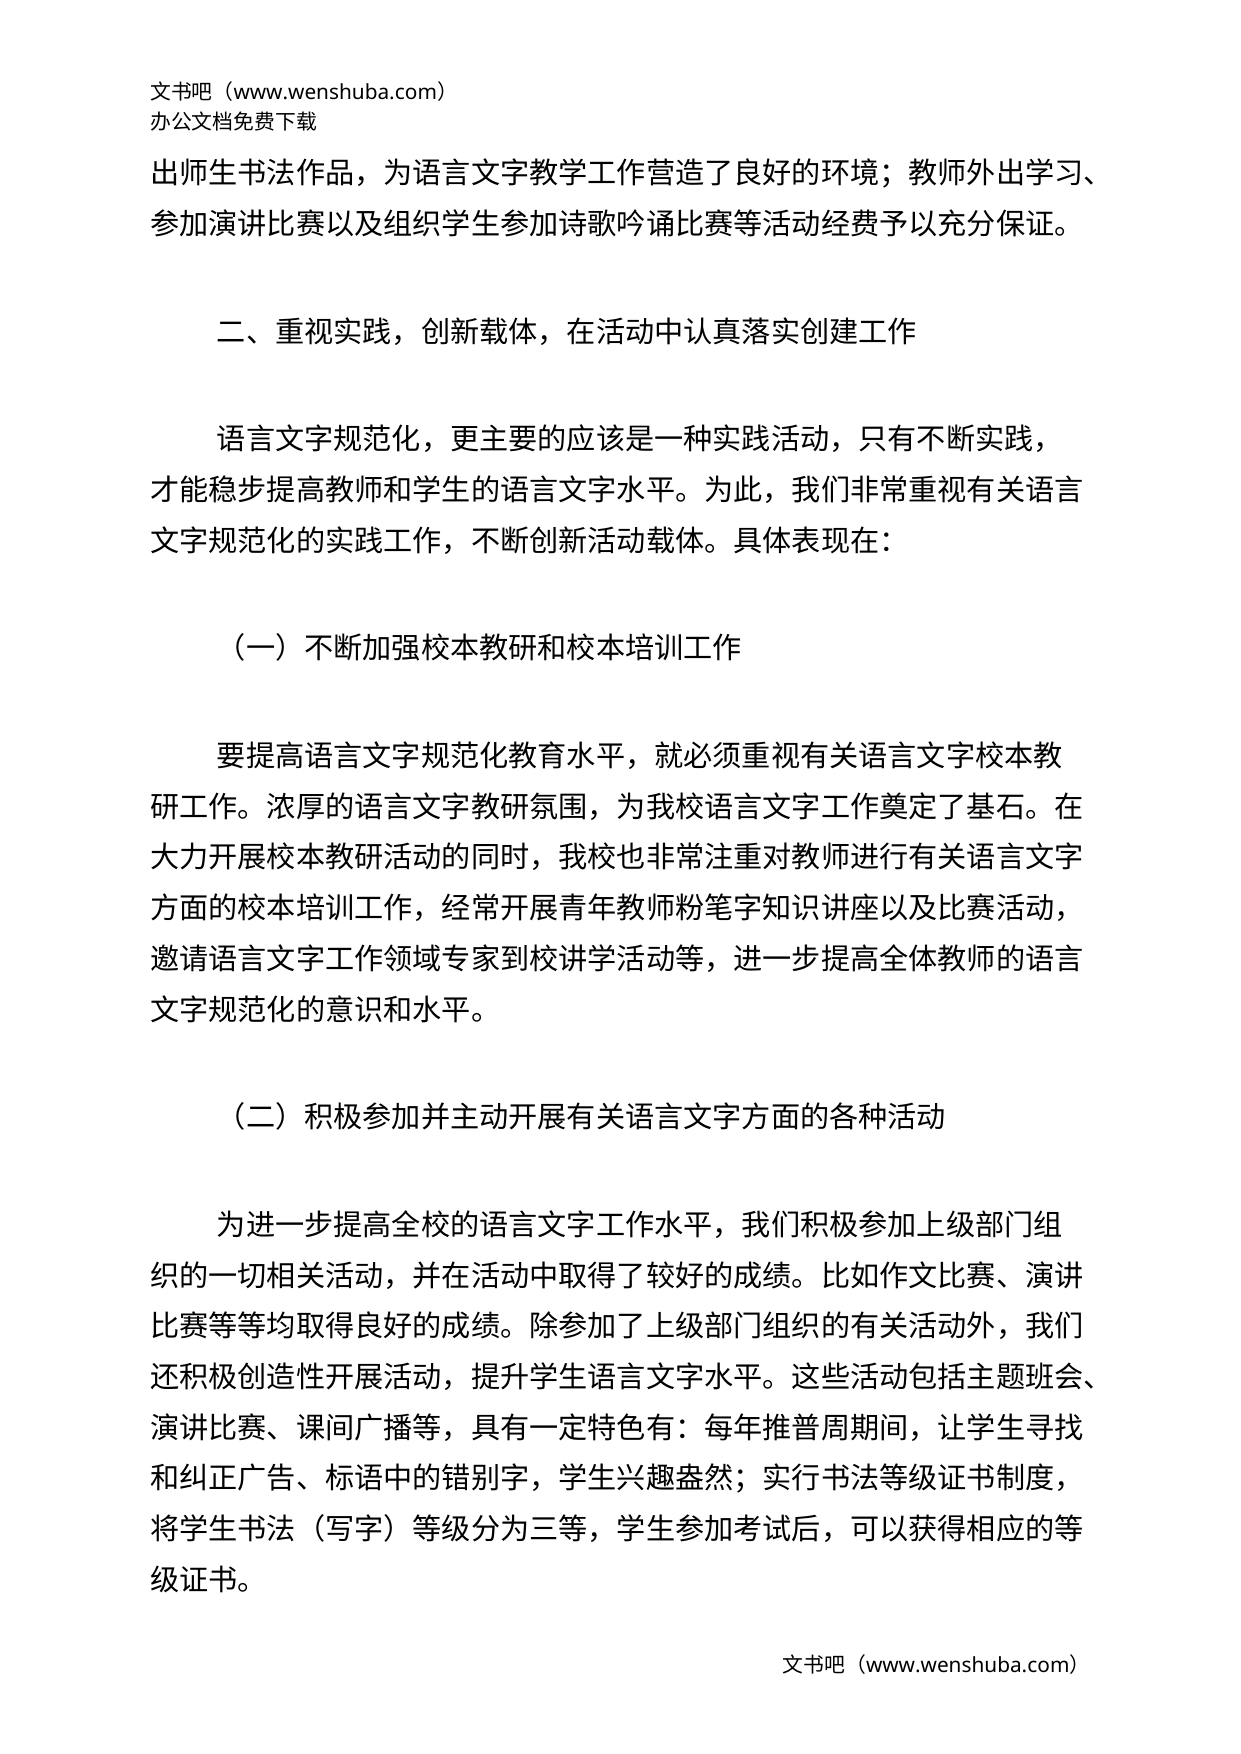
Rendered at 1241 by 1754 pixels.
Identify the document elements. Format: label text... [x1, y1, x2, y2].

text （二）积极参加并主动开展有关语言文字方面的各种活动 [150, 1094, 1090, 1136]
text 要提高语言文字规范化教育水平，就必须重视有关语言文字校本教研工作。浓厚的语言文字教研氛围，为我校语言文字工作奠定了基石。在大力开展校本教研活动的同时，我校也非常注重对教师进行有关语言文字方面的校本培训工作，经常开展青年教师粉笔字知识讲座以及比赛活动，邀请语言文字工作领域专家到校讲学活动等，进一步提高全体教师的语言文字规范化的意识和水平。 [150, 733, 1090, 1028]
text 为进一步提高全校的语言文字工作水平，我们积极参加上级部门组织的一切相关活动，并在活动中取得了较好的成绩。比如作文比赛、演讲比赛等等均取得良好的成绩。除参加了上级部门组织的有关活动外，我们还积极创造性开展活动，提升学生语言文字水平。这些活动包括主题班会、演讲比赛、课间广播等，具有一定特色有：每年推普周期间，让学生寻找和纠正广告、标语中的错别字，学生兴趣盎然；实行书法等级证书制度，将学生书法（写字）等级分为三等，学生参加考试后，可以获得相应的等级证书。 [150, 1201, 1090, 1599]
text 语言文字规范化，更主要的应该是一种实践活动，只有不断实践，才能稳步提高教师和学生的语言文字水平。为此，我们非常重视有关语言文字规范化的实践工作，不断创新活动载体。具体表现在： [150, 416, 1090, 560]
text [150, 150, 1090, 243]
text （一）不断加强校本教研和校本培训工作 [150, 625, 1090, 667]
text 二、重视实践，创新载体，在活动中认真落实创建工作 [150, 308, 1090, 351]
